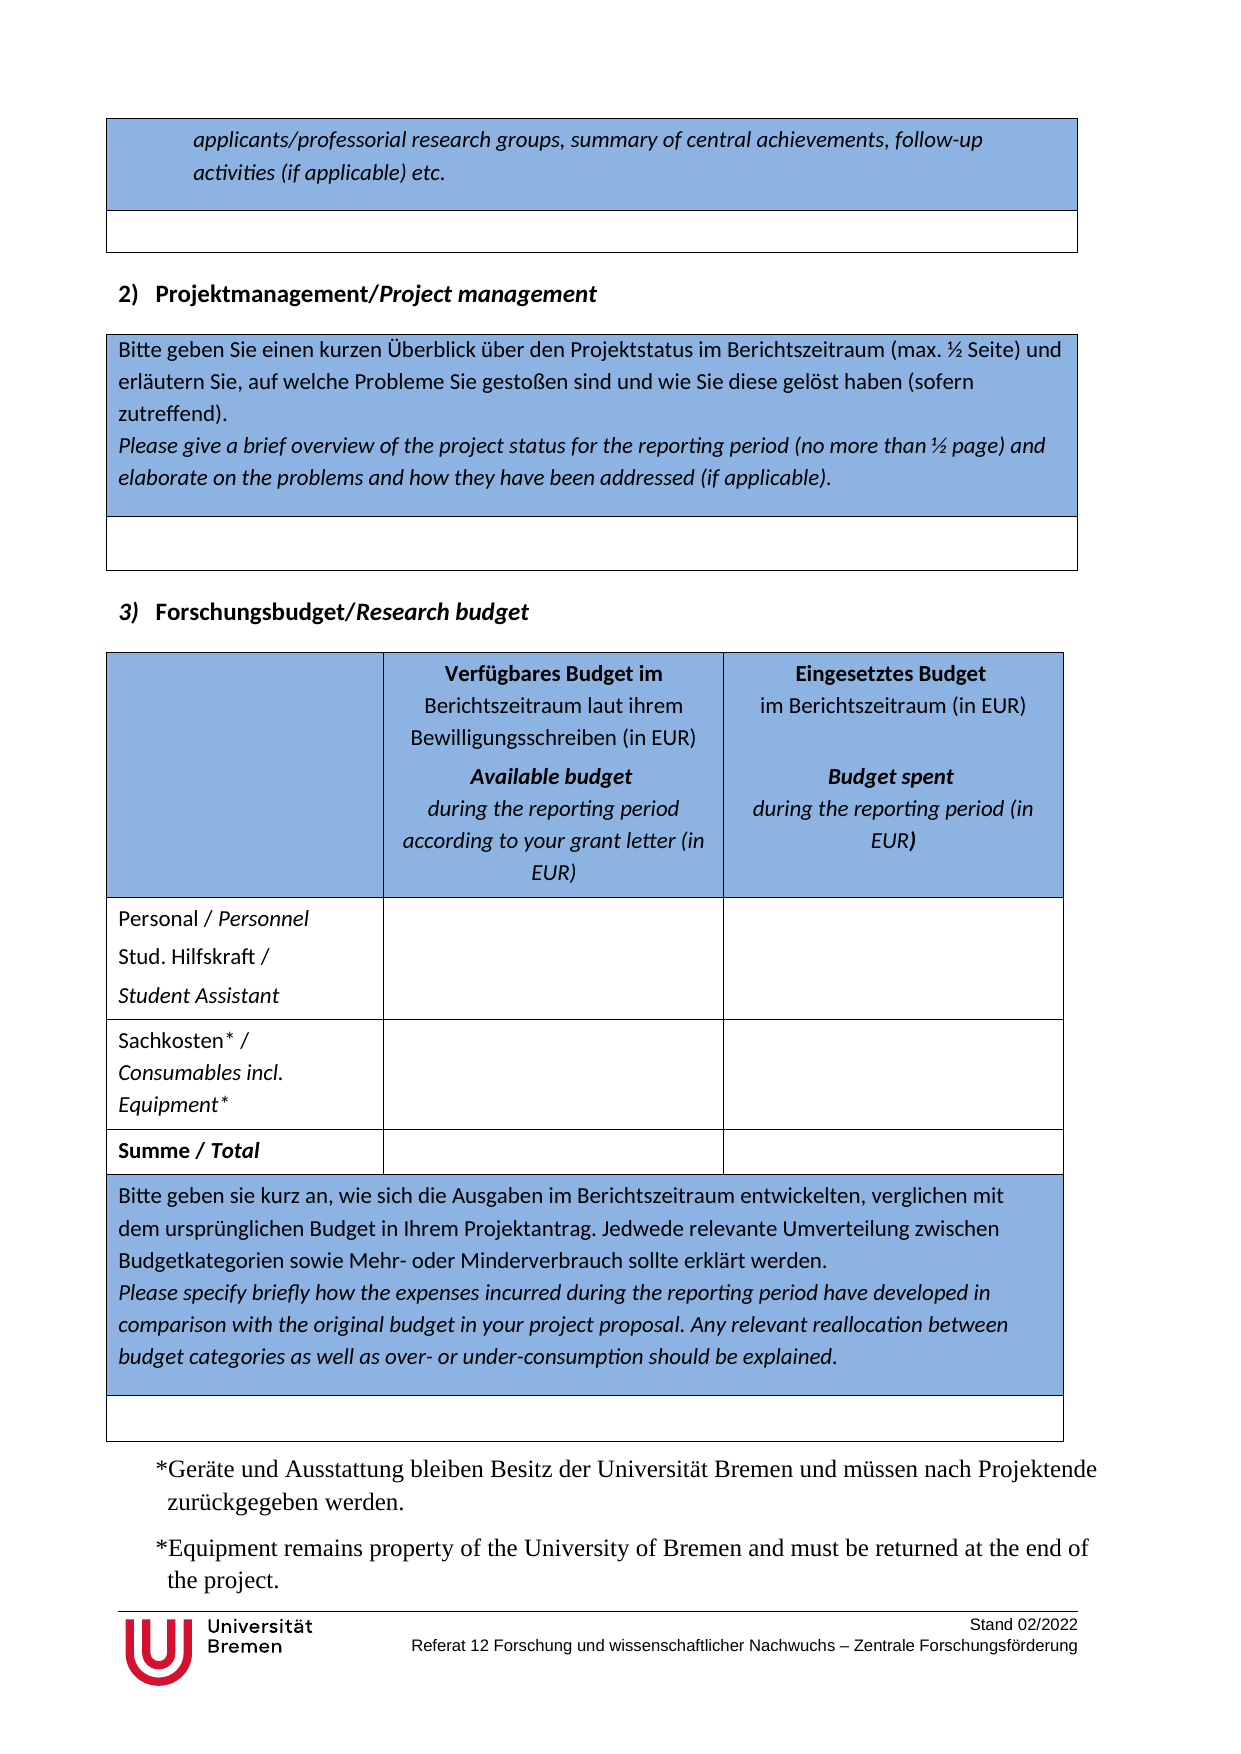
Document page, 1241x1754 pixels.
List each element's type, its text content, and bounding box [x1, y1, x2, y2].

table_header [107, 119, 1077, 210]
table_cell [107, 1396, 1063, 1441]
table_cell Personal / Personnel Stud. Hilfskraft / Student Assistant [107, 898, 383, 1019]
table_cell [724, 1020, 1063, 1129]
list *Geräte und Ausstattung bleiben Besitz der Universität Bremen und müssen nach Projektende zurückgegeben werden. [155, 1454, 1116, 1516]
list *Equipment remains property of the University of Bremen and must be returned at the end of the project. [155, 1533, 1116, 1594]
list Forschungsbudget/Research budget [118, 596, 1116, 627]
table_header Bitte geben Sie einen kurzen Überblick über den Projektstatus im Berichtszeitraum (max. ½ Seite) und erläutern Sie, auf welche Probleme Sie gestoßen sind und wie Sie diese gelöst haben (sofern zutreffend). Please give a brief overview of the project status for the reporting period (no more than ½ page) and elaborate on the problems and how they have been addressed (if applicable). [107, 335, 1077, 516]
table_cell [724, 898, 1063, 1019]
table_cell Summe / Total [107, 1130, 383, 1174]
table_cell [107, 517, 1077, 570]
table_cell [107, 211, 1077, 252]
table_header Eingesetztes Budget im Berichtszeitraum (in EUR) Budget spent during the reporting period (in EUR) [724, 653, 1063, 897]
table_cell [384, 1130, 723, 1174]
list Projektmanagement/Project management [118, 278, 1116, 308]
table_cell [724, 1130, 1063, 1174]
table_header Verfügbares Budget im Berichtszeitraum laut ihrem Bewilligungsschreiben (in EUR) Available budget during the reporting period according to your grant letter (in EUR) [384, 653, 723, 897]
table_cell Sachkosten* / Consumables incl. Equipment* [107, 1020, 383, 1129]
table_cell [384, 898, 723, 1019]
table_cell [384, 1020, 723, 1129]
table_cell Bitte geben sie kurz an, wie sich die Ausgaben im Berichtszeitraum entwickelten, verglichen mit dem ursprünglichen Budget in Ihrem Projektantrag. Jedwede relevante Umverteilung zwischen Budgetkategorien sowie Mehr- oder Minderverbrauch sollte erklärt werden. Please specify briefly how the expenses incurred during the reporting period have developed in comparison with the original budget in your project proposal. Any relevant reallocation between budget categories as well as over- or under-consumption should be explained. [107, 1175, 1063, 1395]
table_header [107, 653, 383, 897]
